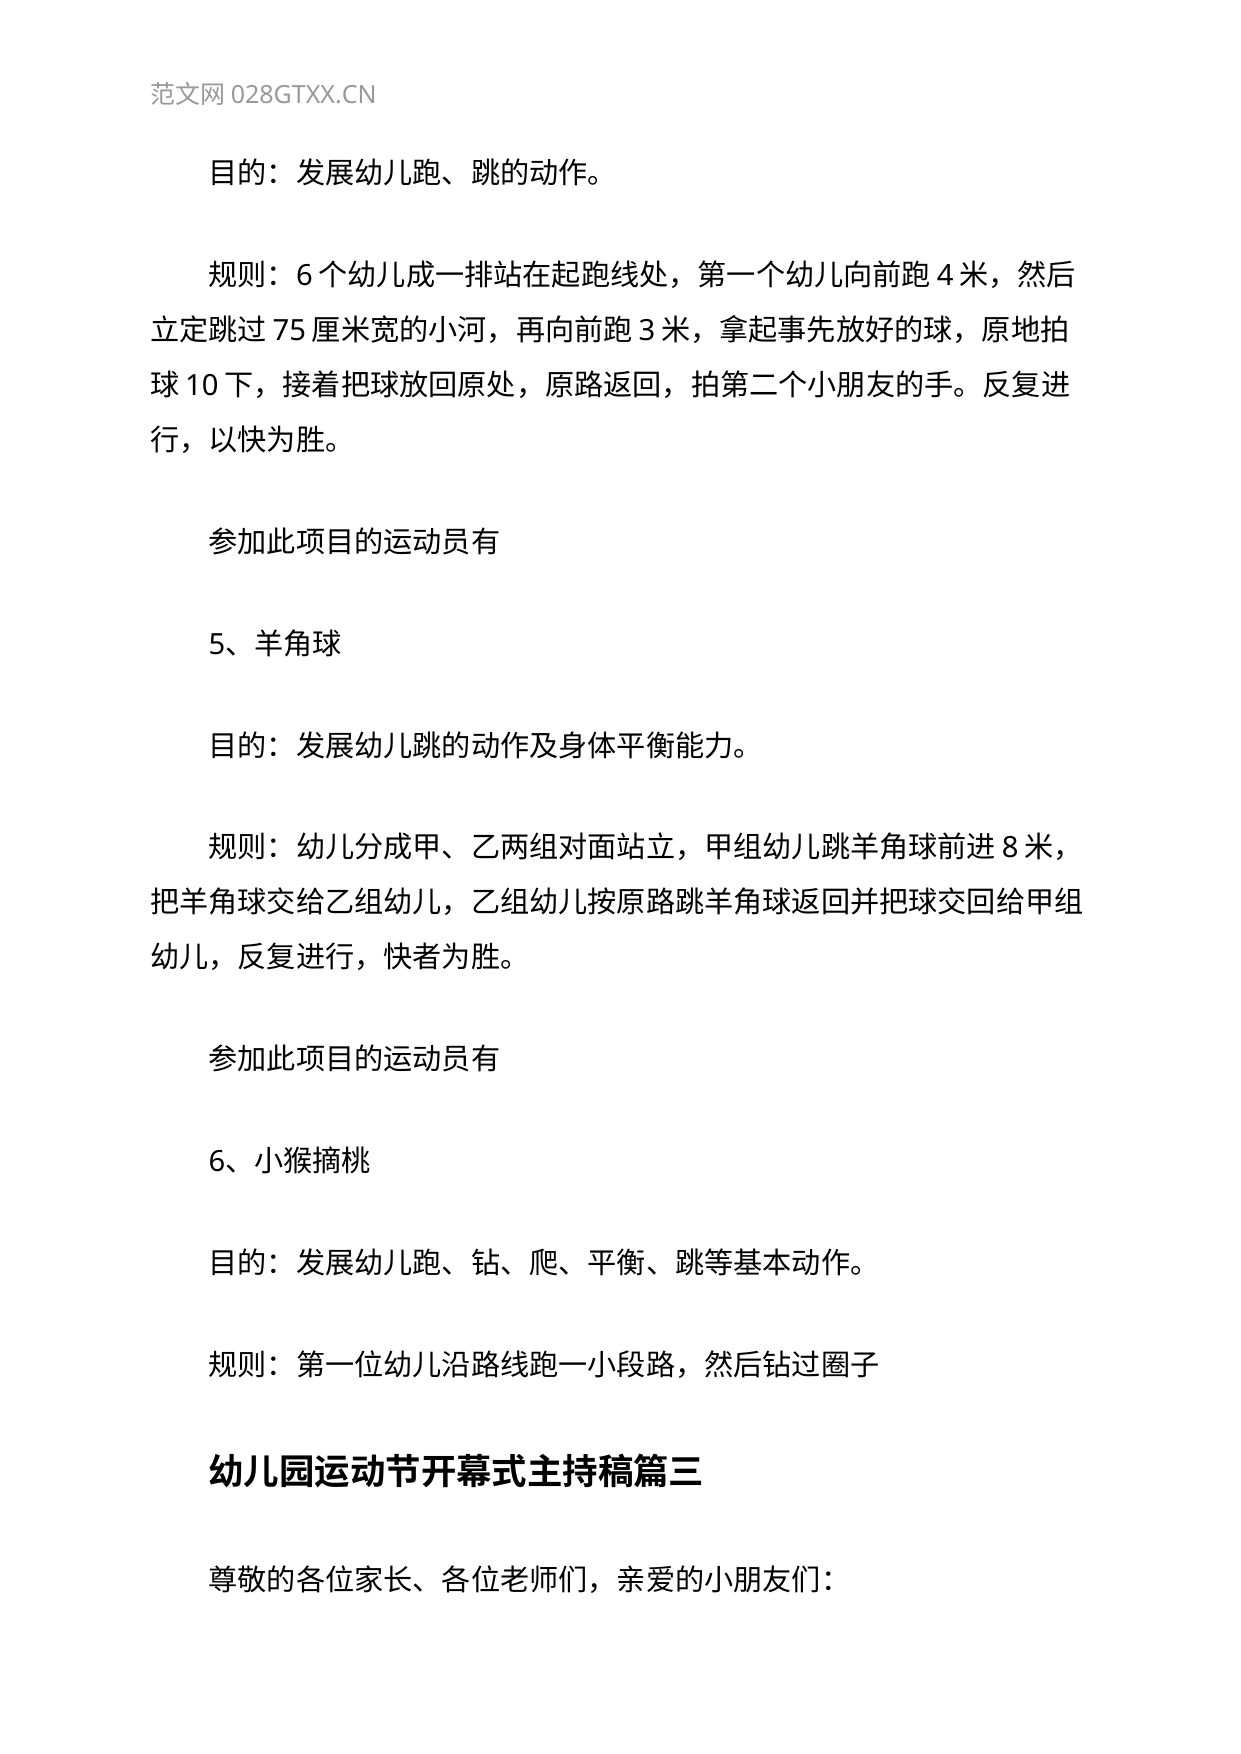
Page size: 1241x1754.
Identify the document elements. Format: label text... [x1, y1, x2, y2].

text 目的：发展幼儿跑、跳的动作。 [150, 150, 1090, 192]
text 目的：发展幼儿跑、钻、爬、平衡、跳等基本动作。 [150, 1239, 1090, 1282]
text 规则：第一位幼儿沿路线跑一小段路，然后钻过圈子 [150, 1341, 1090, 1383]
text 目的：发展幼儿跳的动作及身体平衡能力。 [150, 722, 1090, 764]
text 规则：6个幼儿成一排站在起跑线处，第一个幼儿向前跑4米，然后立定跳过75厘米宽的小河，再向前跑3米，拿起事先放好的球，原地拍球10下，接着把球放回原处，原路返回，拍第二个小朋友的手。反复进行，以快为胜。 [150, 252, 1090, 459]
text 参加此项目的运动员有 [150, 518, 1090, 561]
text 参加此项目的运动员有 [150, 1036, 1090, 1078]
text 幼儿园运动节开幕式主持稿篇三 [150, 1443, 1090, 1494]
text 尊敬的各位家长、各位老师们，亲爱的小朋友们： [150, 1556, 1090, 1599]
text 规则：幼儿分成甲、乙两组对面站立，甲组幼儿跳羊角球前进8米，把羊角球交给乙组幼儿，乙组幼儿按原路跳羊角球返回并把球交回给甲组幼儿，反复进行，快者为胜。 [150, 824, 1090, 976]
text 6、小猴摘桃 [150, 1137, 1090, 1180]
text 5、羊角球 [150, 620, 1090, 663]
